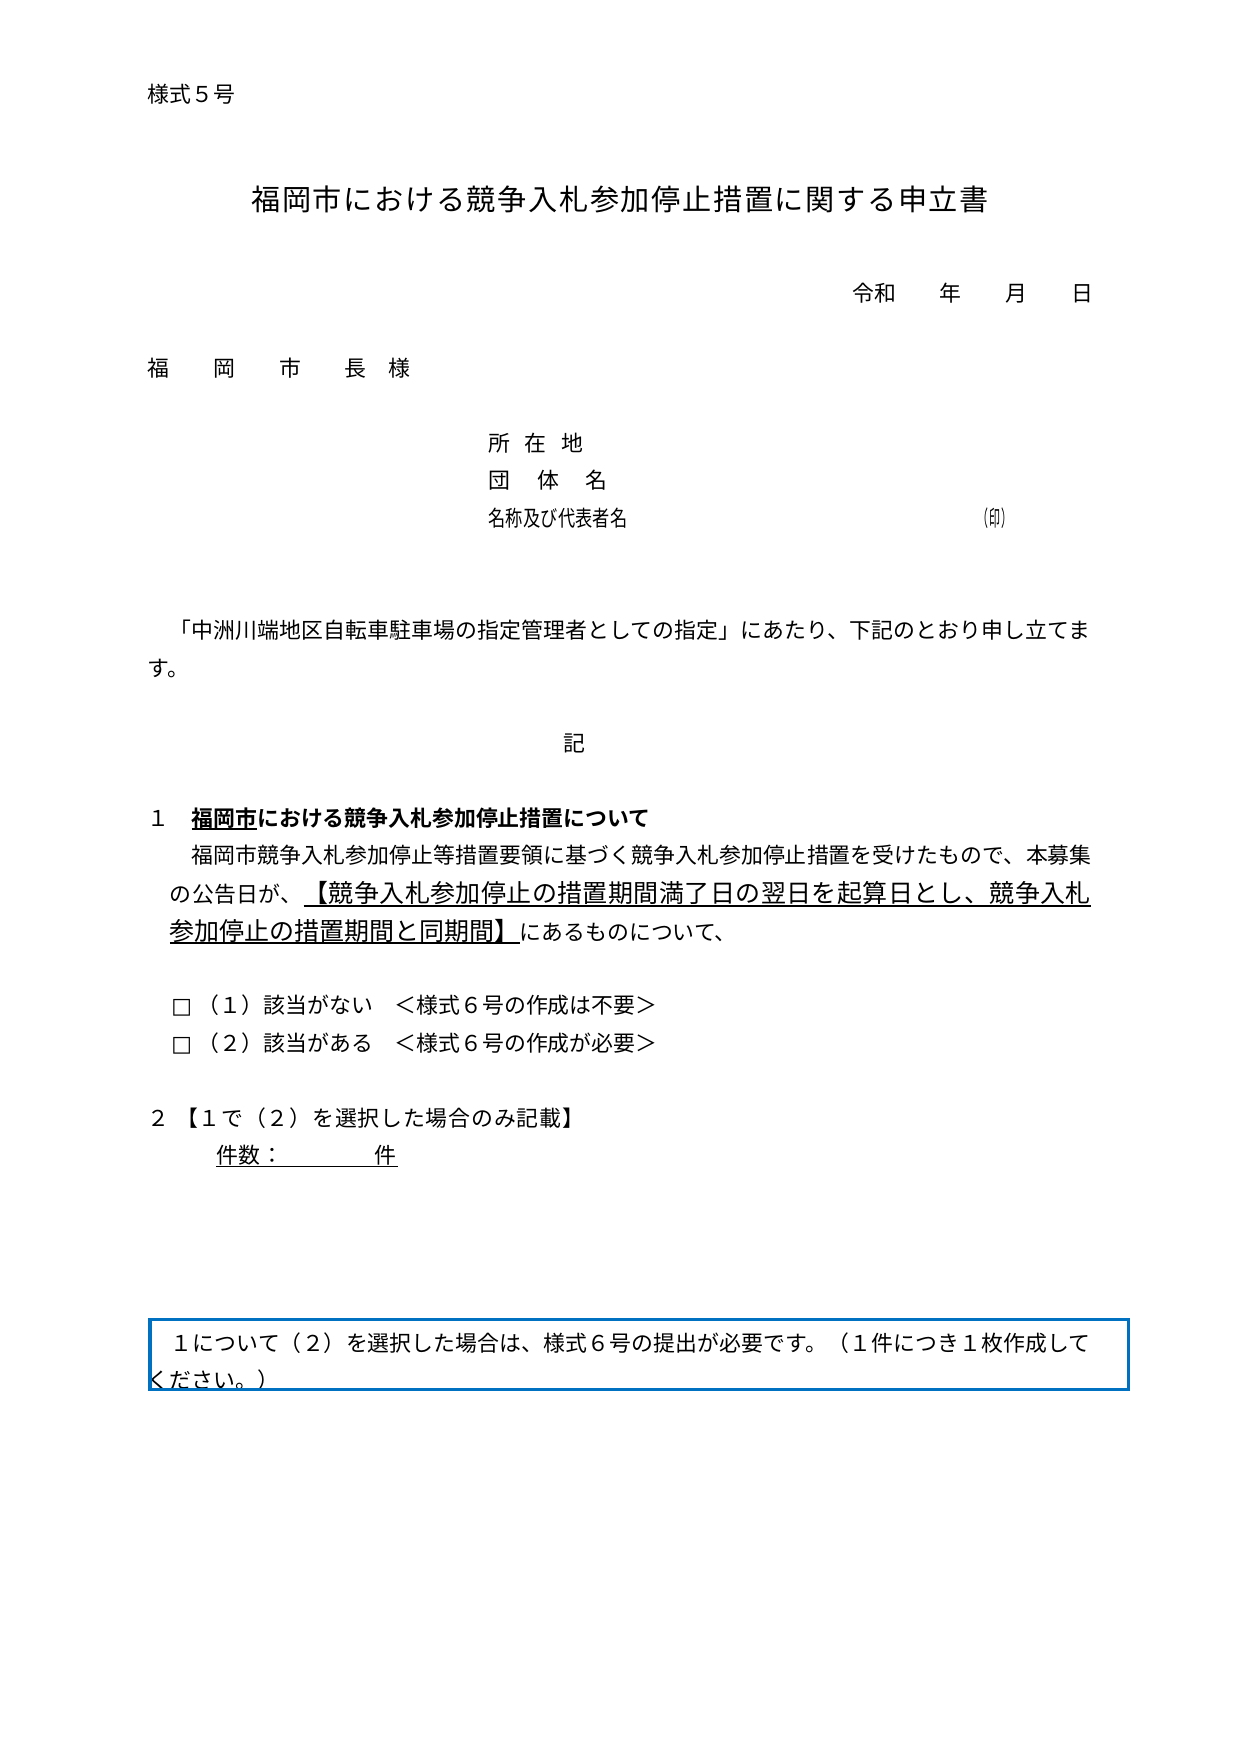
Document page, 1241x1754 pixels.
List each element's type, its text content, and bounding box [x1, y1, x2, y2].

text 件数： 件 [148, 1136, 1092, 1173]
text □ （１）該当がない ＜様式６号の作成は不要＞ [171, 986, 1092, 1023]
text １について（２）を選択した場合は、様式６号の提出が必要です。（１件につき１枚作成してください。） [152, 1323, 1092, 1388]
text 「中洲川端地区自転車駐車場の指定管理者としての指定」にあたり、下記のとおり申し立てます。 [148, 611, 1092, 686]
text 令和 年 月 日 [148, 273, 1092, 311]
text ２ 【１で（２）を選択した場合のみ記載】 [148, 1098, 1092, 1136]
text □ （２）該当がある ＜様式６号の作成が必要＞ [171, 1023, 1092, 1061]
text 福 岡 市 長 様 [148, 348, 1092, 386]
text １ 福岡市における競争入札参加停止措置について [148, 798, 1092, 836]
text 所 在 地 [148, 423, 1092, 461]
text 福岡市競争入札参加停止等措置要領に基づく競争入札参加停止措置を受けたもので、本募集の公告日が、【競争入札参加停止の措置期間満了日の翌日を起算日とし、競争入札参加停止の措置期間と同期間】にあるものについて、 [169, 836, 1092, 948]
text 名称及び代表者名 （印） [148, 498, 1092, 536]
text 記 [148, 723, 1092, 761]
text 福岡市における競争入札参加停止措置に関する申立書 [148, 161, 1092, 236]
text 団 体 名 [148, 461, 1092, 498]
